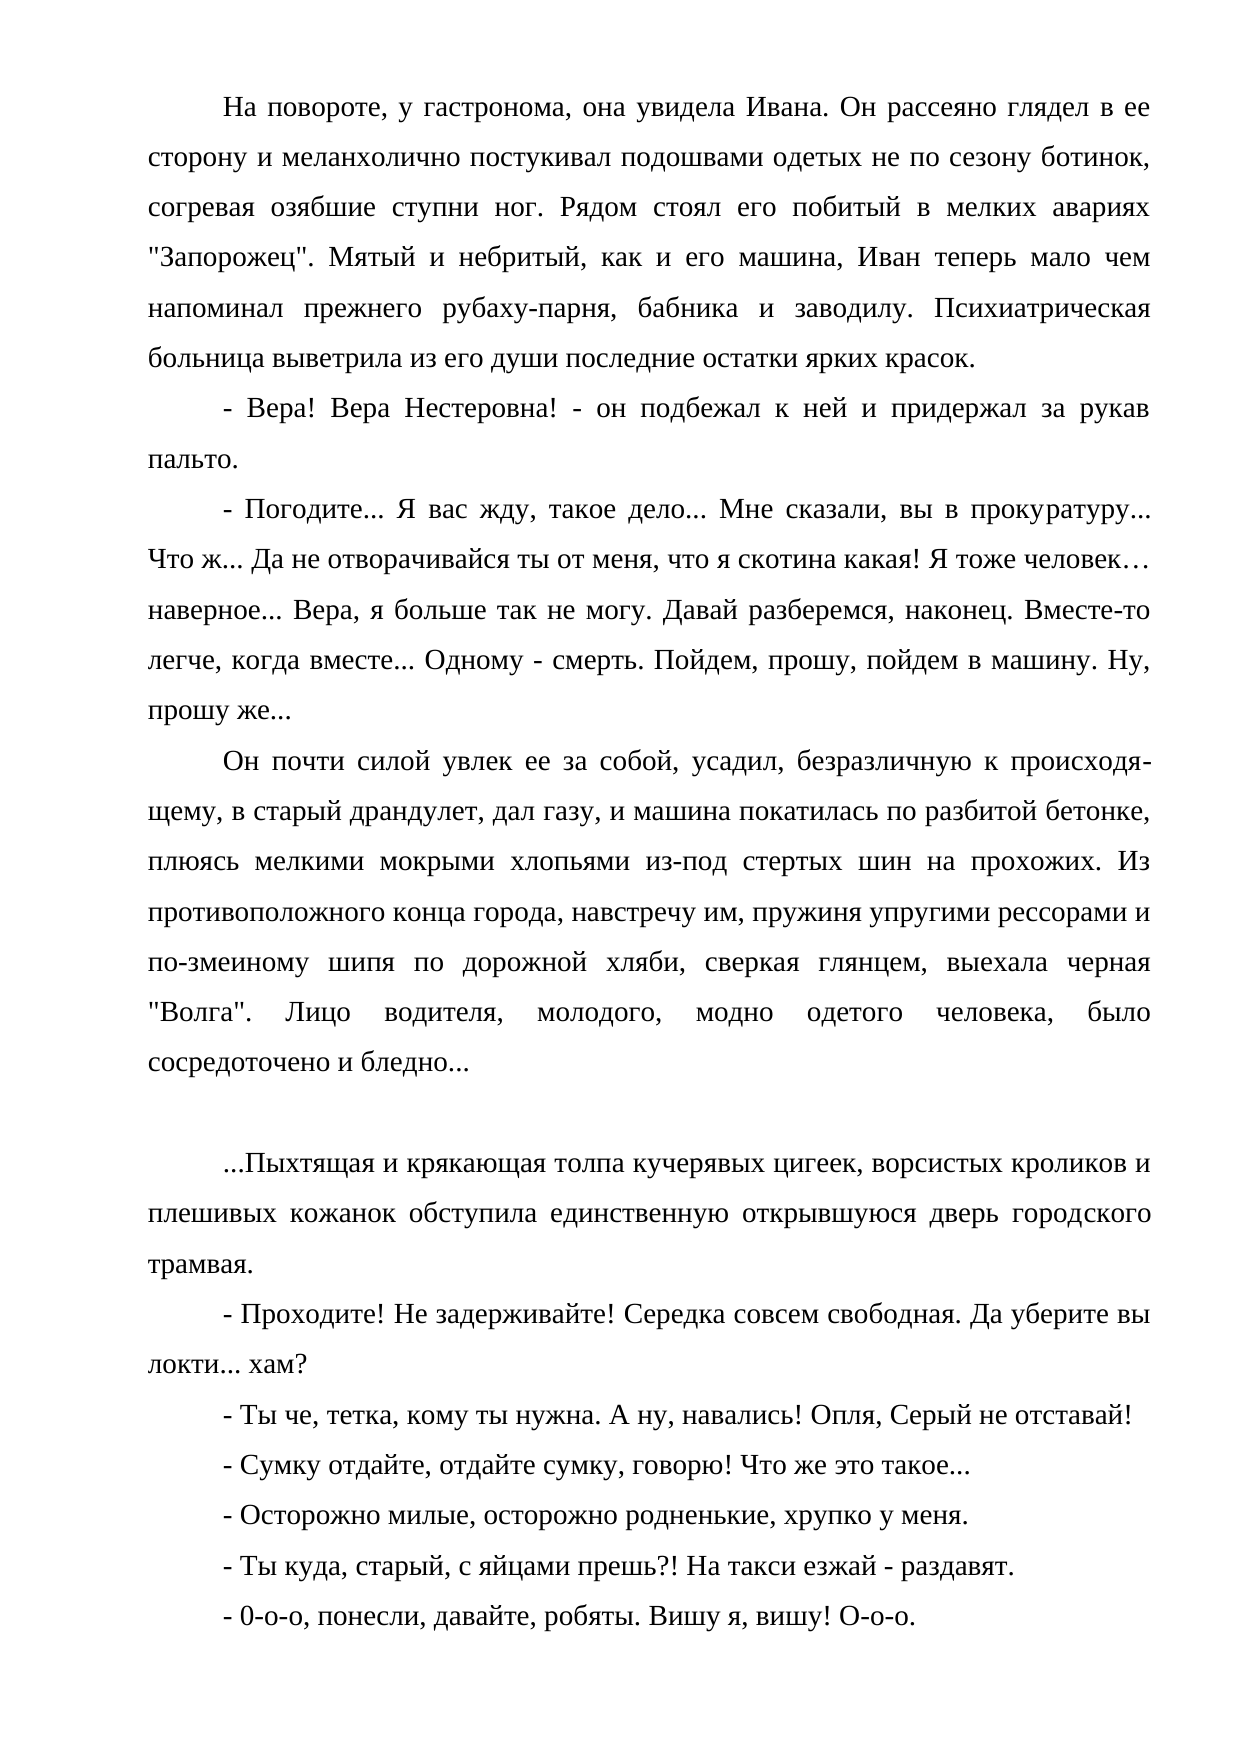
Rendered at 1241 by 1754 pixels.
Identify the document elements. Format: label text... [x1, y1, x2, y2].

text - Ты куда, старый, с яйцами прешь?! На такси езжай - раздавят. [148, 1548, 1152, 1581]
text - 0-о-о, понесли, давайте, робяты. Вишу я, вишу! О-о-о. [148, 1598, 1152, 1632]
text На повороте, у гастронома, она увидела Ивана. Он рассеяно глядел в ее сторону и меланхолично постукивал подошвами одетых не по сезону ботинок, согревая озябшие ступни ног. Рядом стоял его побитый в мелких авариях "Запорожец". Мятый и небритый, как и его машина, Иван теперь мало чем напоминал прежнего рубаху-парня, бабника и заводилу. Психиатрическая больница выветрила из его души последние остатки ярких красок. [148, 89, 1152, 374]
text Он почти силой увлек ее за собой, усадил, безразличную к происходящему, в старый драндулет, дал газу, и машина покатилась по разбитой бетонке, плюясь мелкими мокрыми хлопьями из-под стертых шин на прохожих. Из противоположного конца города, навстречу им, пружиня упругими рессорами и по-змеиному шипя по дорожной хляби, сверкая глянцем, выехала черная "Волга". Лицо водителя, молодого, модно одетого человека, было сосредоточено и бледно... [148, 743, 1152, 1078]
text - Осторожно милые, осторожно родненькие, хрупко у меня. [148, 1497, 1152, 1531]
text - Вера! Вера Нестеровна! - он подбежал к ней и придержал за рукав пальто. [148, 391, 1152, 474]
text ...Пыхтящая и крякающая толпа кучерявых цигеек, ворсистых кроликов и плешивых кожанок обступила единственную открывшуюся дверь городского трамвая. [148, 1145, 1152, 1279]
text - Ты че, тетка, кому ты нужна. А ну, навались! Опля, Серый не отставай! [148, 1397, 1152, 1430]
text - Сумку отдайте, отдайте сумку, говорю! Что же это такое... [148, 1447, 1152, 1481]
text - Погодите... Я вас жду, такое дело... Мне сказали, вы в прокуратуру... Что ж... Да не отворачивайся ты от меня, что я скотина какая! Я тоже человек… наверное... Вера, я больше так не могу. Давай разберемся, наконец. Вместе-то легче, когда вместе... Одному - смерть. Пойдем, прошу, пойдем в машину. Ну, прошу же... [148, 491, 1152, 726]
text - Проходите! Не задерживайте! Середка совсем свободная. Да уберите вы локти... хам? [148, 1296, 1152, 1380]
